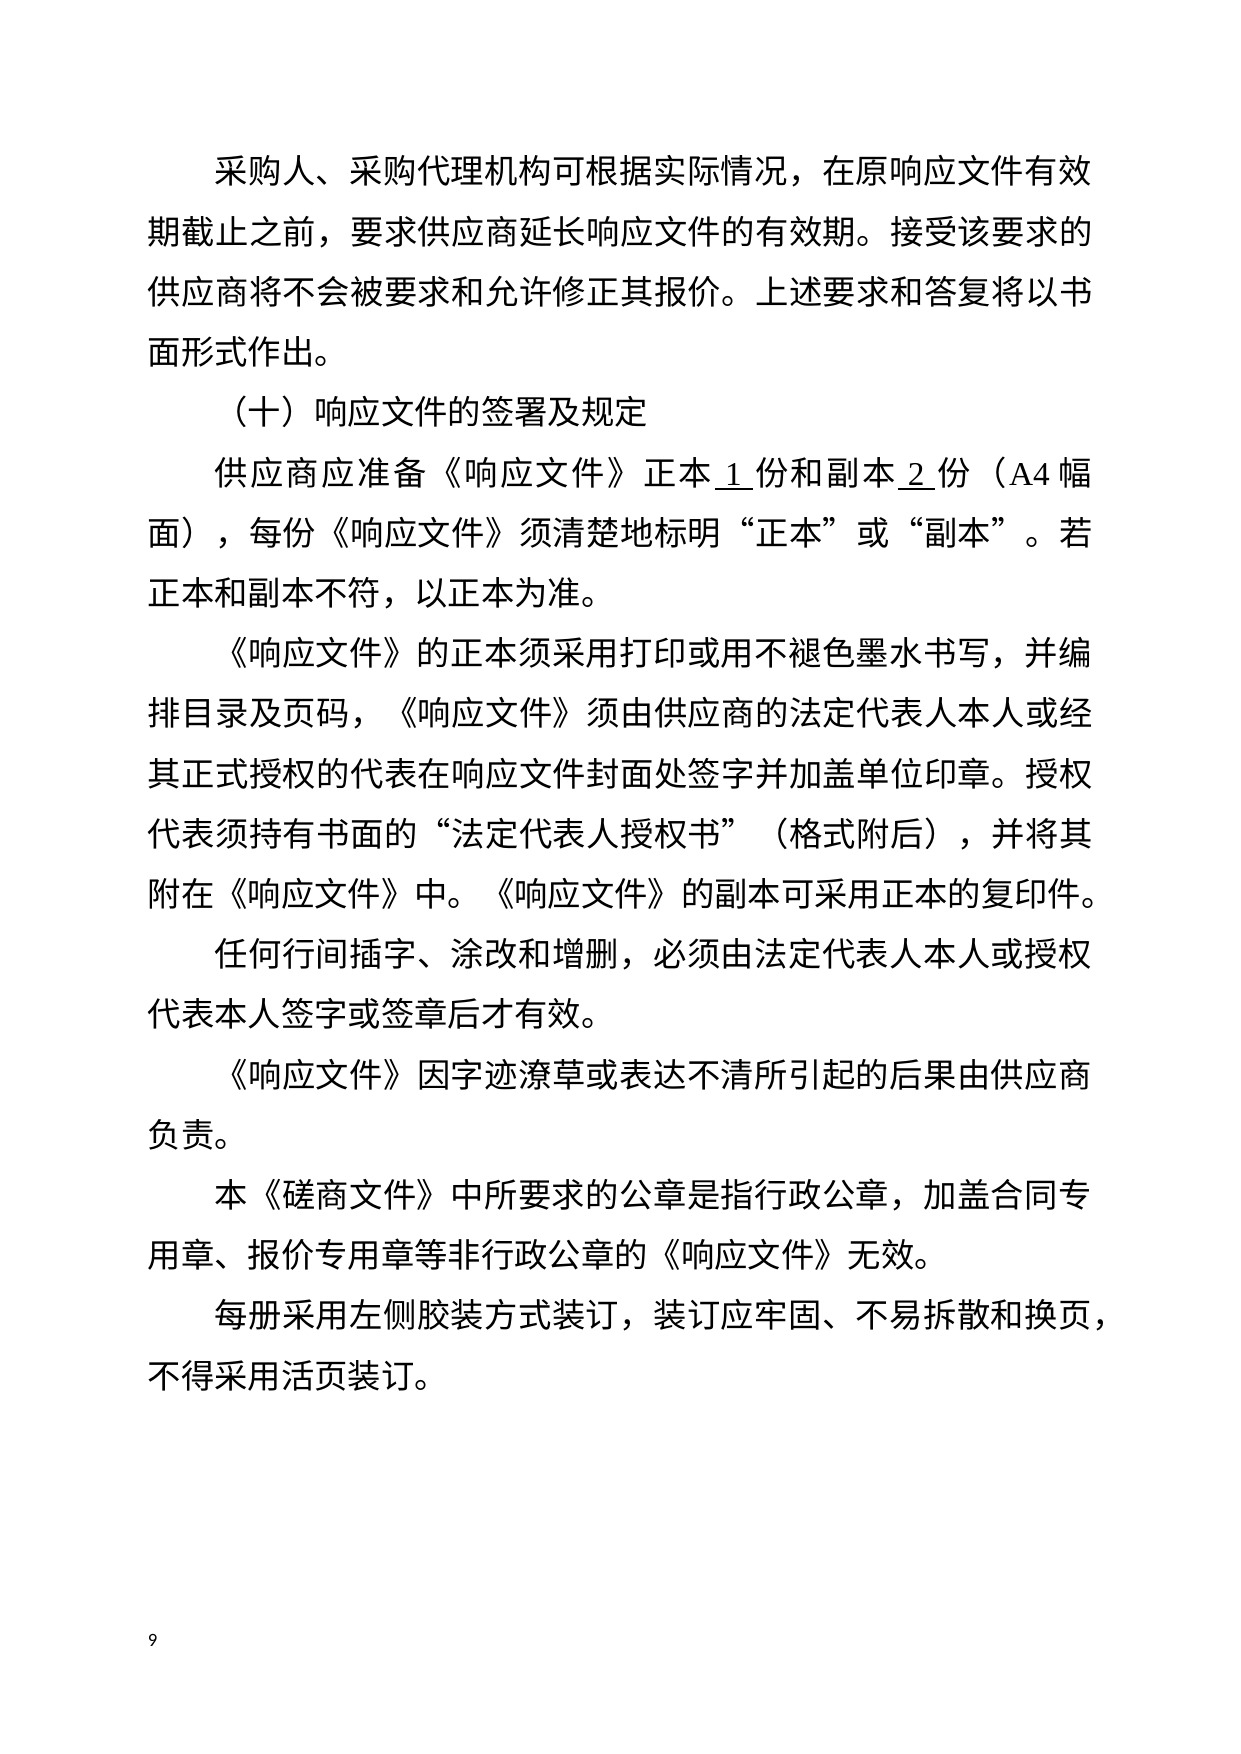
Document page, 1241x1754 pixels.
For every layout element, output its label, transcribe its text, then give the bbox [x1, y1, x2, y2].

text 《响应文件》的正本须采用打印或用不褪色墨水书写，并编排目录及页码，《响应文件》须由供应商的法定代表人本人或经其正式授权的代表在响应文件封面处签字并加盖单位印章。授权代表须持有书面的“法定代表人授权书”（格式附后），并将其附在《响应文件》中。《响应文件》的副本可采用正本的复印件。 [148, 617, 1092, 918]
text 每册采用左侧胶装方式装订，装订应牢固、不易拆散和换页，不得采用活页装订。 [148, 1280, 1092, 1400]
text 任何行间插字、涂改和增删，必须由法定代表人本人或授权代表本人签字或签章后才有效。 [148, 918, 1092, 1039]
text 本《磋商文件》中所要求的公章是指行政公章，加盖合同专用章、报价专用章等非行政公章的《响应文件》无效。 [148, 1159, 1092, 1280]
text 供应商应准备《响应文件》正本 1 份和副本 2 份（A4幅面），每份《响应文件》须清楚地标明“正本”或“副本”。若正本和副本不符，以正本为准。 [148, 437, 1092, 617]
text （十）响应文件的签署及规定 [148, 377, 1092, 437]
text 采购人、采购代理机构可根据实际情况，在原响应文件有效期截止之前，要求供应商延长响应文件的有效期。接受该要求的供应商将不会被要求和允许修正其报价。上述要求和答复将以书面形式作出。 [148, 136, 1092, 377]
text 《响应文件》因字迹潦草或表达不清所引起的后果由供应商负责。 [148, 1039, 1092, 1159]
